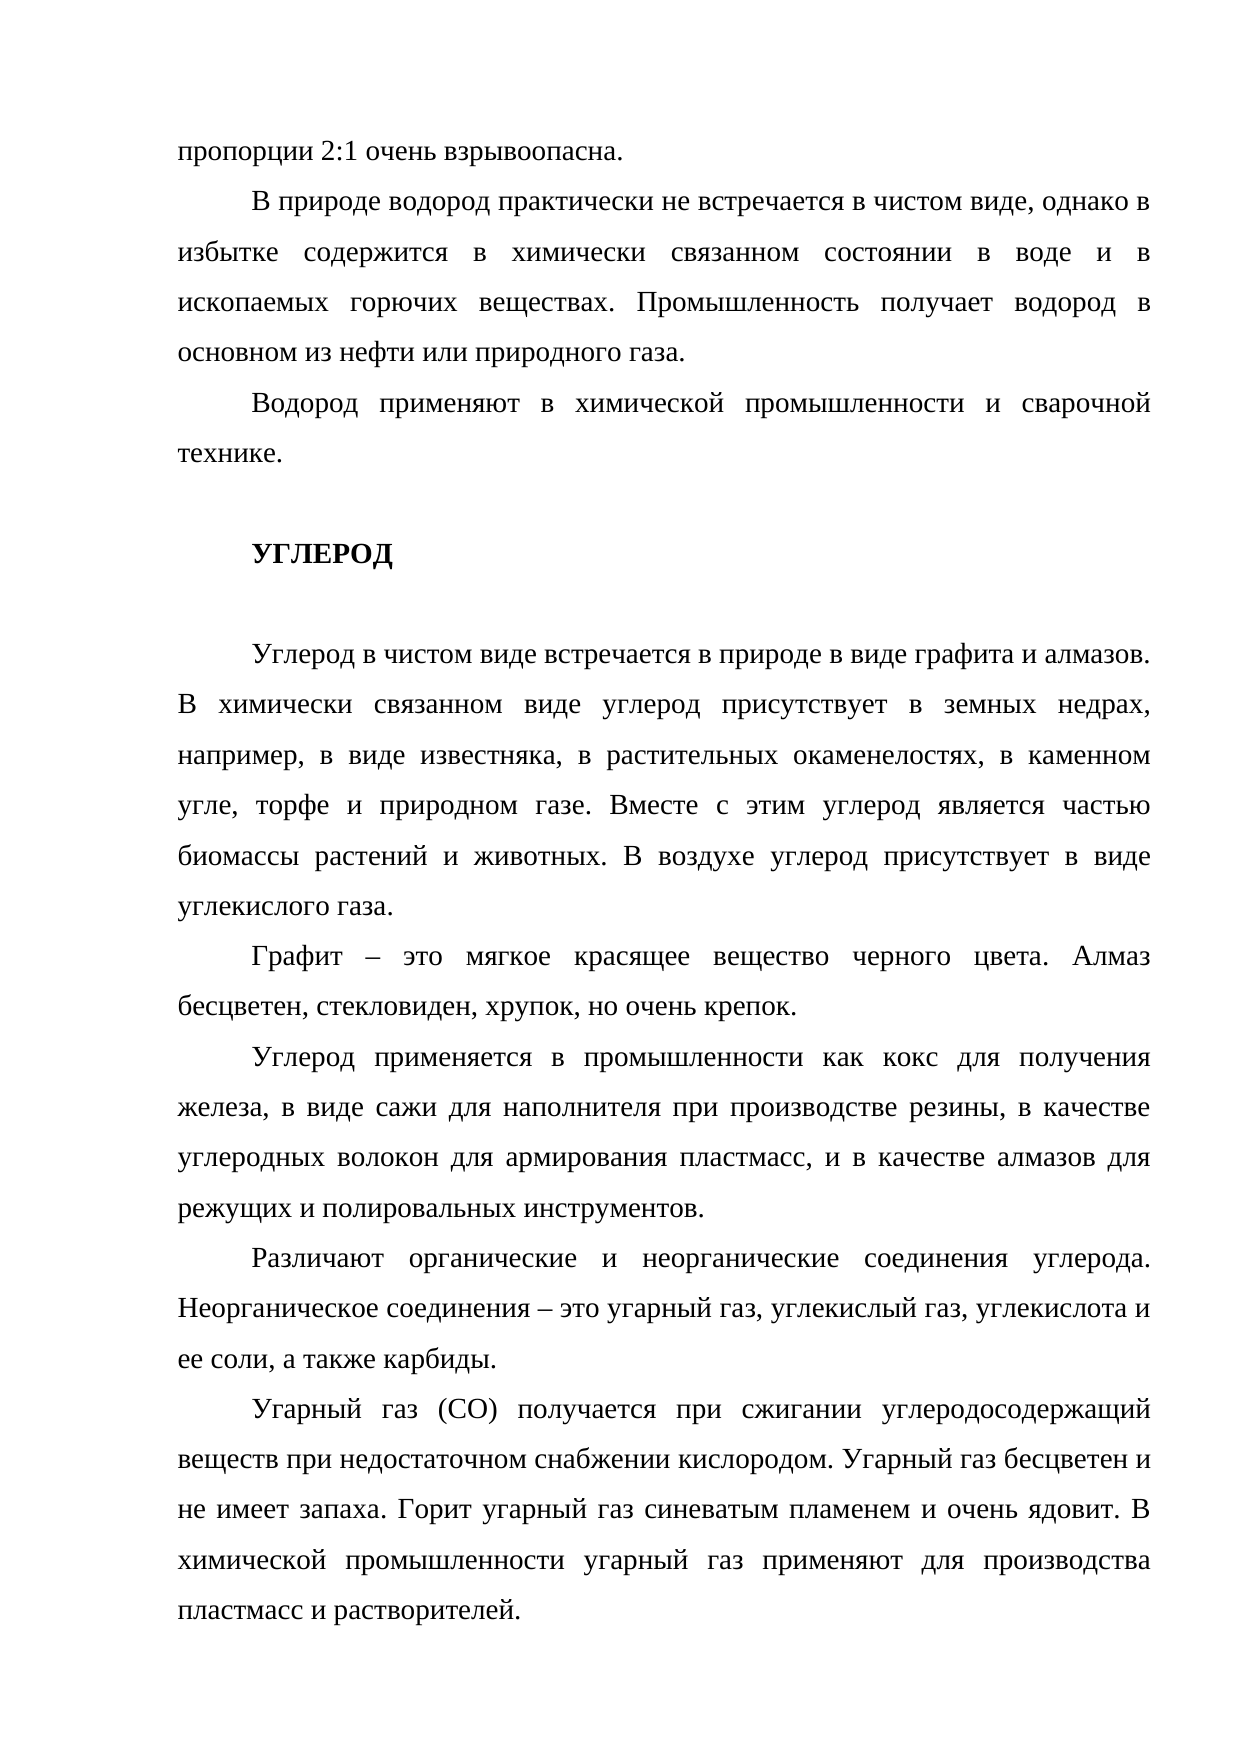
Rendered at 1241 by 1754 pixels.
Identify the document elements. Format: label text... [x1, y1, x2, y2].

text Различают органические и неорганические соединения углерода. Неорганическое соединения – это угарный газ, углекислый газ, углекислота и ее соли, а также карбиды. [177, 1240, 1152, 1374]
text В природе водород практически не встречается в чистом виде, однако в избытке содержится в химически связанном состоянии в воде и в ископаемых горючих веществах. Промышленность получает водород в основном из нефти или природного газа. [177, 183, 1152, 368]
text Графит – это мягкое красящее вещество черного цвета. Алмаз бесцветен, стекловиден, хрупок, но очень крепок. [177, 938, 1152, 1022]
text УГЛЕРОД [177, 536, 1152, 569]
text Углерод применяется в промышленности как кокс для получения железа, в виде сажи для наполнителя при производстве резины, в качестве углеродных волокон для армирования пластмасс, и в качестве алмазов для режущих и полировальных инструментов. [177, 1039, 1152, 1223]
text Углерод в чистом виде встречается в природе в виде графита и алмазов. В химически связанном виде углерод присутствует в земных недрах, например, в виде известняка, в растительных окаменелостях, в каменном угле, торфе и природном газе. Вместе с этим углерод является частью биомассы растений и животных. В воздухе углерод присутствует в виде углекислого газа. [177, 636, 1152, 921]
text Водород применяют в химической промышленности и сварочной технике. [177, 385, 1152, 469]
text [177, 133, 1152, 167]
text Угарный газ (СО) получается при сжигании углеродосодержащий веществ при недостаточном снабжении кислородом. Угарный газ бесцветен и не имеет запаха. Горит угарный газ синеватым пламенем и очень ядовит. В химической промышленности угарный газ применяют для производства пластмасс и растворителей. [177, 1391, 1152, 1626]
